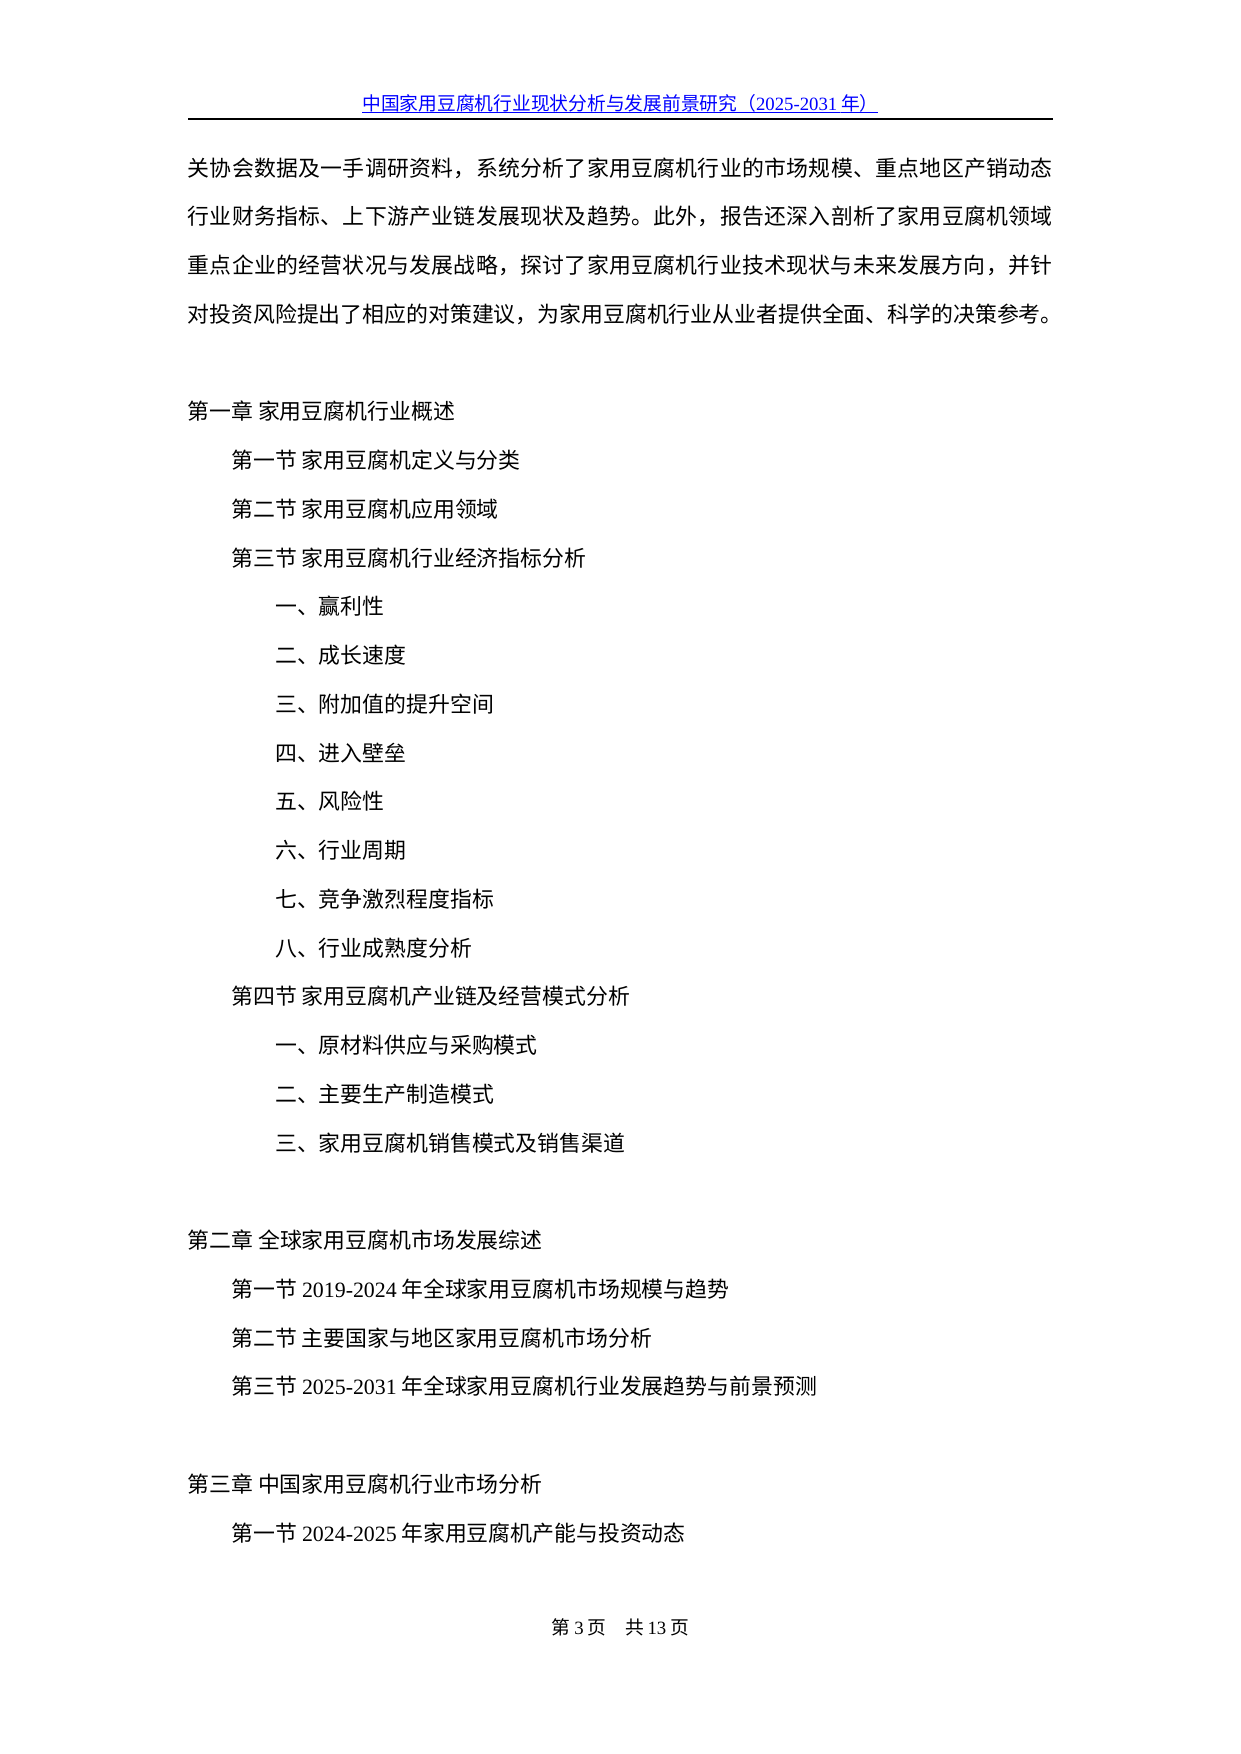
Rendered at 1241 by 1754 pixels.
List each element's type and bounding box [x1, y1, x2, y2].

text [187, 150, 1053, 1548]
